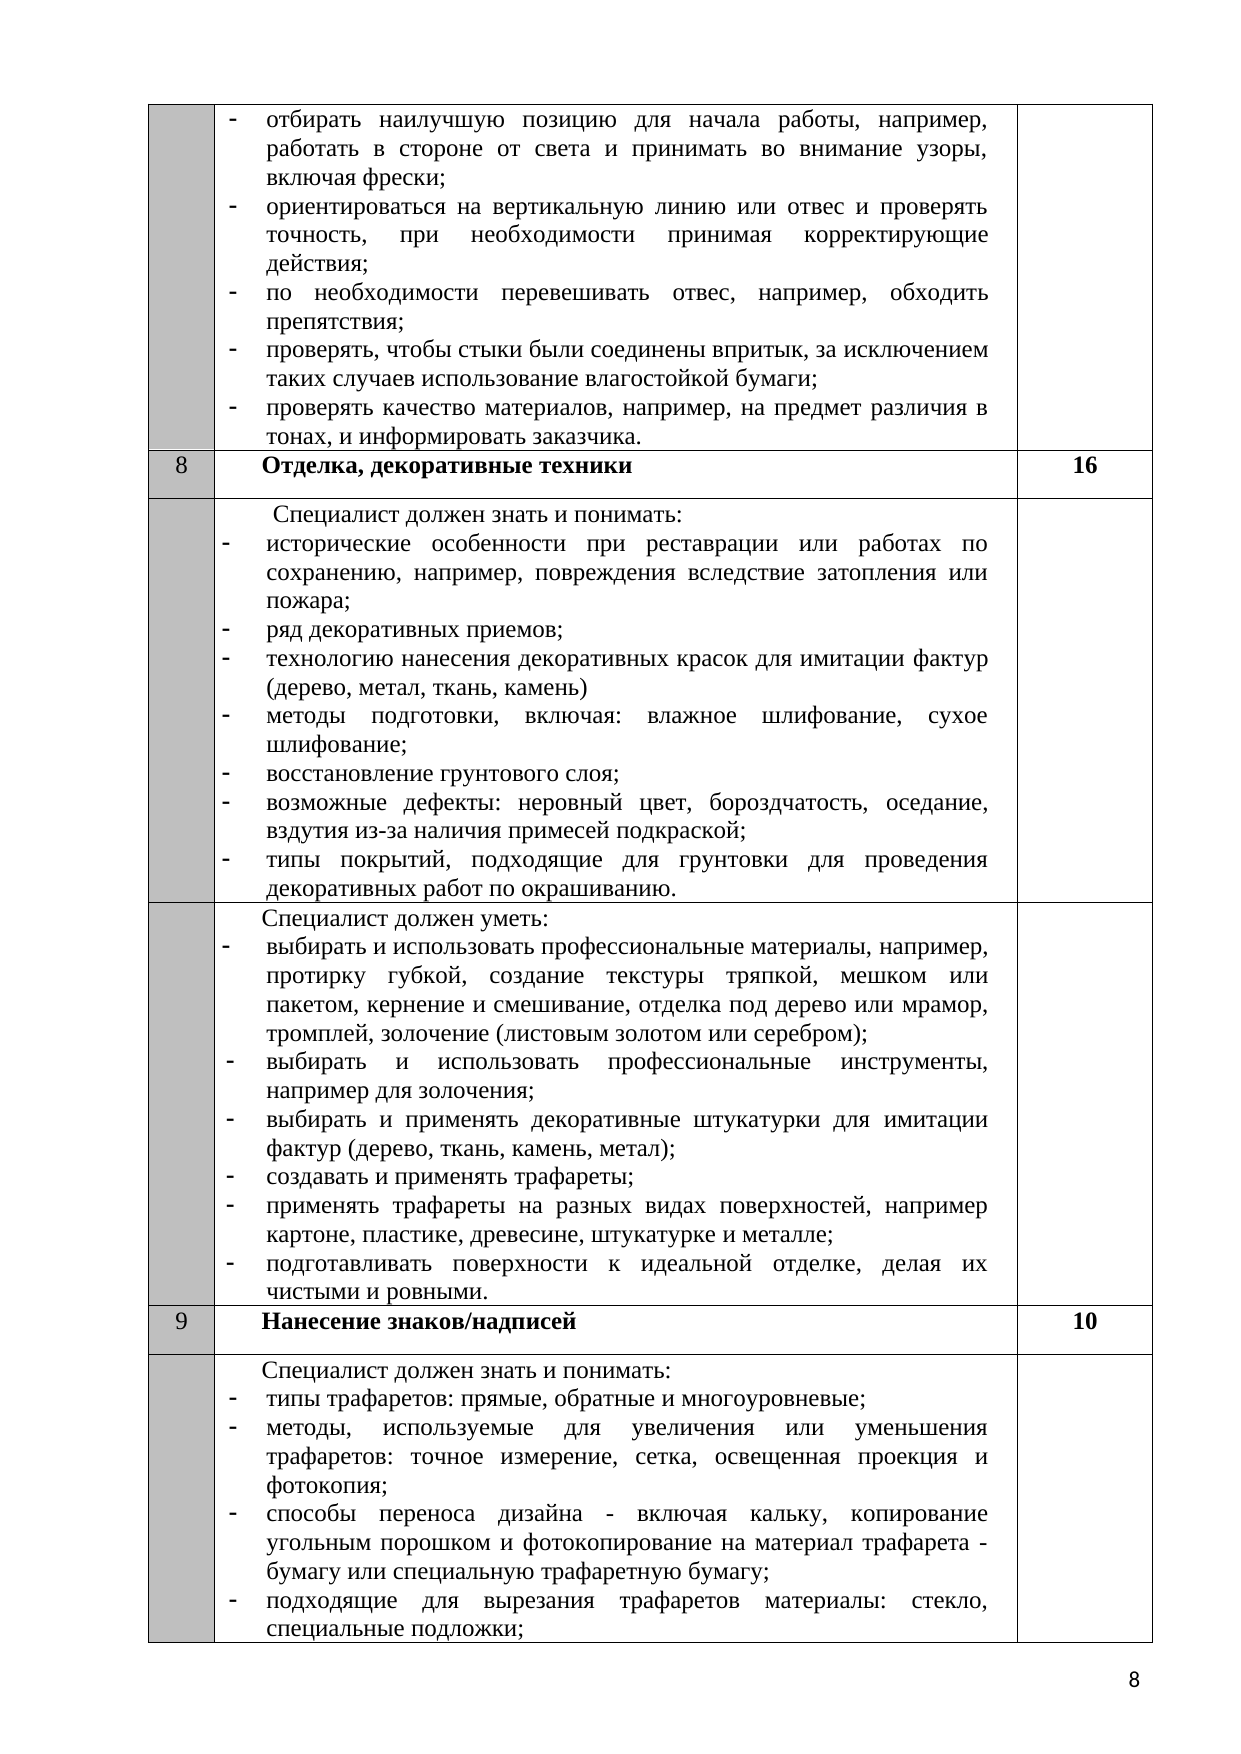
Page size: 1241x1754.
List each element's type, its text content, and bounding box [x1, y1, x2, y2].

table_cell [215, 1355, 1017, 1642]
table_cell [1018, 1355, 1152, 1642]
table_cell Специалист должен знать и понимать: исторические особенности при реставрации или работах по сохранению, например, повреждения вследствие затопления или пожара; ряд декоративных приемов; технологию нанесения декоративных красок для имитации фактур (дерево, метал, ткань, камень) методы подготовки, включая: влажное шлифование, сухое шлифование; восстановление грунтового слоя; возможные дефекты: неровный цвет, бороздчатость, оседание, вздутия из-за наличия примесей подкраской; типы покрытий, подходящие для грунтовки для проведения декоративных работ по окрашиванию. [215, 499, 1017, 902]
table_cell [149, 105, 214, 449]
table_cell 16 [1018, 451, 1152, 498]
table_cell 9 [149, 1306, 214, 1354]
table_cell [1018, 903, 1152, 1305]
table_cell Отделка, декоративные техники [215, 451, 1017, 498]
table_cell 8 [149, 451, 214, 498]
table_cell [1018, 499, 1152, 902]
table_cell [149, 903, 214, 1305]
table_cell [149, 499, 214, 902]
table_cell 10 [1018, 1306, 1152, 1354]
table_cell [1018, 105, 1152, 449]
table_cell Специалист должен уметь: выбирать и использовать профессиональные материалы, например, протирку губкой, создание текстуры тряпкой, мешком или пакетом, кернение и смешивание, отделка под дерево или мрамор, тромплей, золочение (листовым золотом или серебром); выбирать и использовать профессиональные инструменты, например для золочения; выбирать и применять декоративные штукатурки для имитации фактур (дерево, ткань, камень, метал); создавать и применять трафареты; применять трафареты на разных видах поверхностей, например картоне, пластике, древесине, штукатурке и металле; подготавливать поверхности к идеальной отделке, делая их чистыми и ровными. [215, 903, 1017, 1305]
table_cell [149, 1355, 214, 1642]
table_cell Нанесение знаков/надписей [215, 1306, 1017, 1354]
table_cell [215, 105, 1017, 449]
